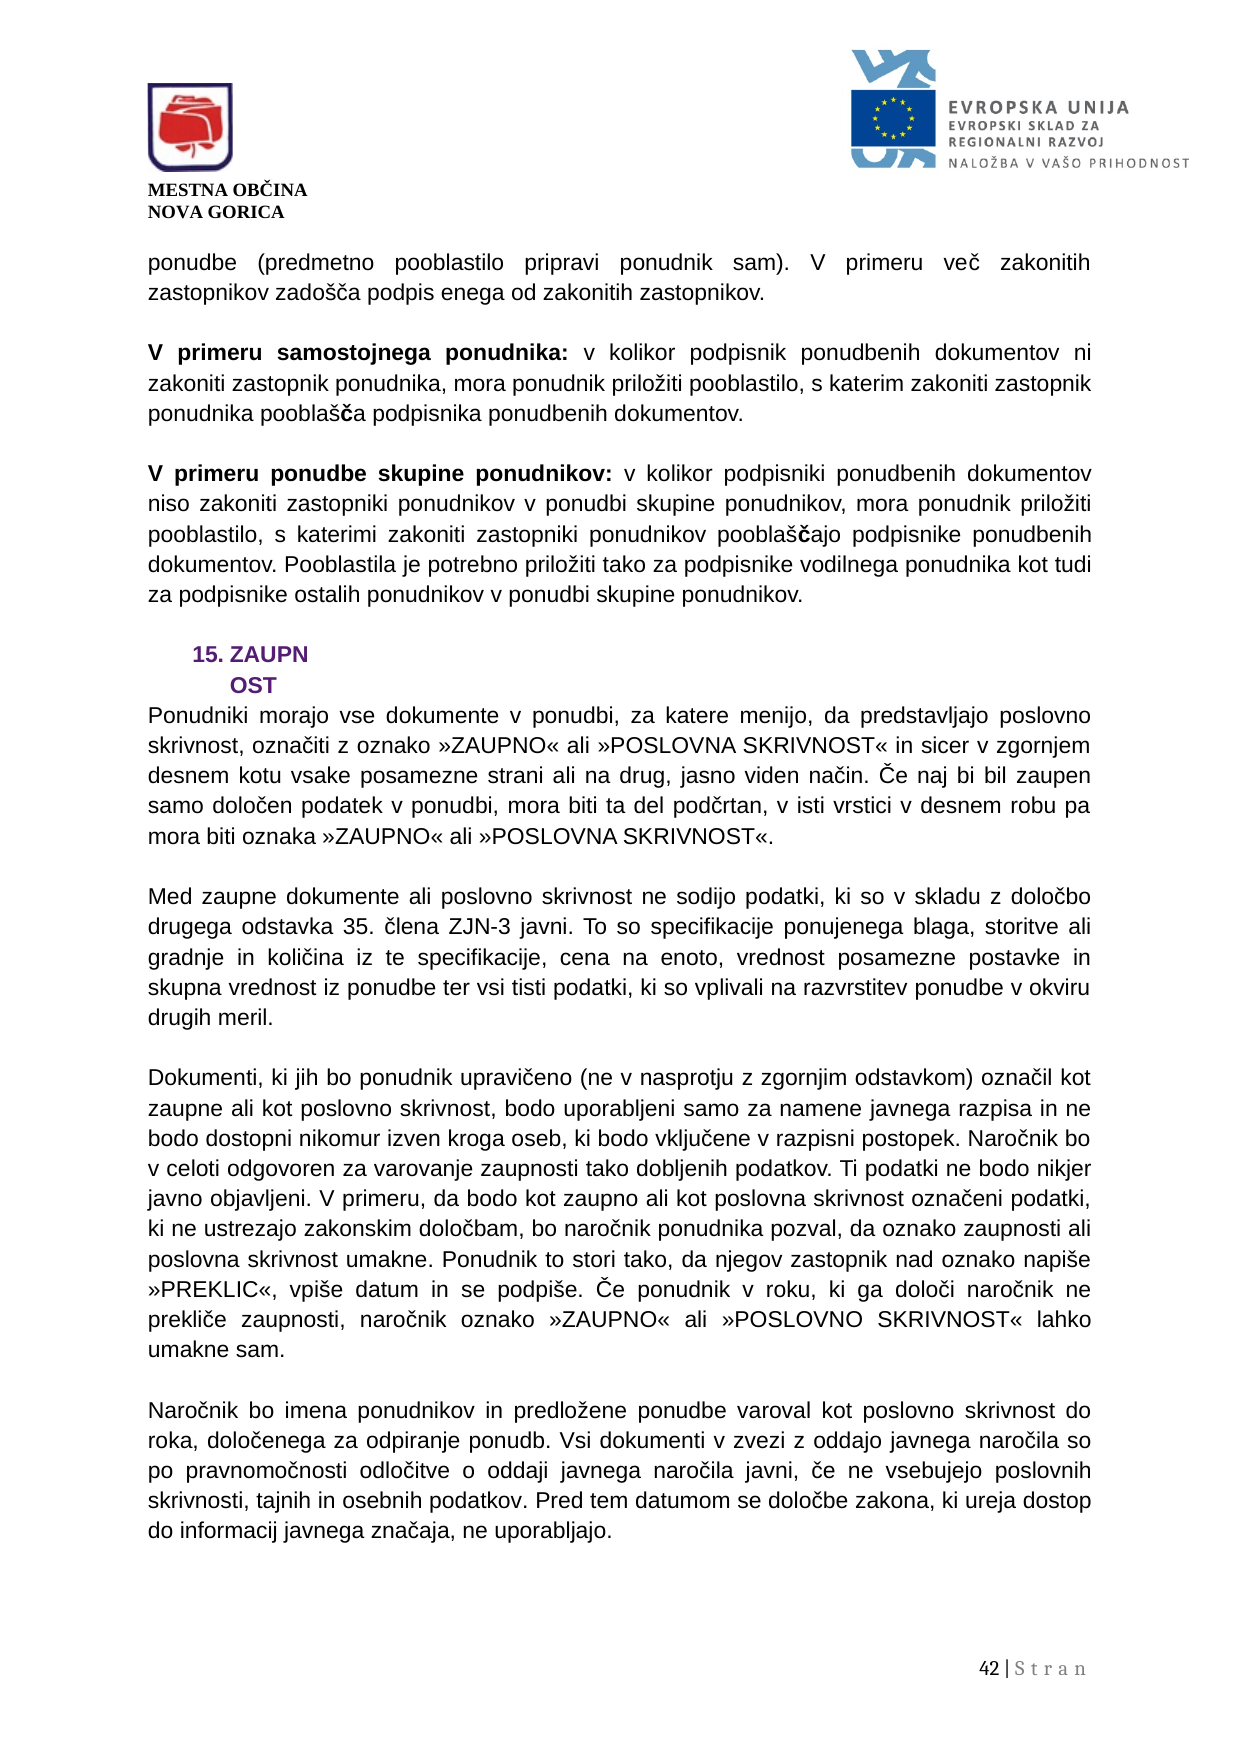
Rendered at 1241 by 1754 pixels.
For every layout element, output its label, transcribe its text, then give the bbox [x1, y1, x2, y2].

picture [764, 0, 1234, 225]
text Ponudniki morajo vse dokumente v ponudbi, za katere menijo, da predstavljajo poslovno skrivnost, označiti z oznako »ZAUPNO« ali »POSLOVNA SKRIVNOST« in sicer v zgornjem desnem kotu vsake posamezne strani ali na drug, jasno viden način. Če naj bi bil zaupen samo določen podatek v ponudbi, mora biti ta del podčrtan, v isti vrstici v desnem robu pa mora biti oznaka »ZAUPNO« ali »POSLOVNA SKRIVNOST«. [148, 702, 1092, 849]
picture [147, 83, 233, 172]
text Dokumenti, ki jih bo ponudnik upravičeno (ne v nasprotju z zgornjim odstavkom) označil kot zaupne ali kot poslovno skrivnost, bodo uporabljeni samo za namene javnega razpisa in ne bodo dostopni nikomur izven kroga oseb, ki bodo vključene v razpisni postopek. Naročnik bo v celoti odgovoren za varovanje zaupnosti tako dobljenih podatkov. Ti podatki ne bodo nikjer javno objavljeni. V primeru, da bodo kot zaupno ali kot poslovna skrivnost označeni podatki, ki ne ustrezajo zakonskim določbam, bo naročnik ponudnika pozval, da oznako zaupnosti ali poslovna skrivnost umakne. Ponudnik to stori tako, da njegov zastopnik nad oznako napiše »PREKLIC«, vpiše datum in se podpiše. Če ponudnik v roku, ki ga določi naročnik ne prekliče zaupnosti, naročnik oznako »ZAUPNO« ali »POSLOVNO SKRIVNOST« lahko umakne sam. [148, 1064, 1092, 1362]
text Med zaupne dokumente ali poslovno skrivnost ne sodijo podatki, ki so v skladu z določbo drugega odstavka 35. člena ZJN-3 javni. To so specifikacije ponujenega blaga, storitve ali gradnje in količina iz te specifikacije, cena na enoto, vrednost posamezne postavke in skupna vrednost iz ponudbe ter vsi tisti podatki, ki so vplivali na razvrstitev ponudbe v okviru drugih meril. [148, 883, 1092, 1030]
subtitle ZAUPNOST [192, 641, 311, 698]
text V primeru ponudbe skupine ponudnikov: v kolikor podpisniki ponudbenih dokumentov niso zakoniti zastopniki ponudnikov v ponudbi skupine ponudnikov, mora ponudnik priložiti pooblastilo, s katerimi zakoniti zastopniki ponudnikov pooblaščajo podpisnike ponudbenih dokumentov. Pooblastila je potrebno priložiti tako za podpisnike vodilnega ponudnika kot tudi za podpisnike ostalih ponudnikov v ponudbi skupine ponudnikov. [148, 460, 1092, 607]
text V primeru samostojnega ponudnika: v kolikor podpisnik ponudbenih dokumentov ni zakoniti zastopnik ponudnika, mora ponudnik priložiti pooblastilo, s katerim zakoniti zastopnik ponudnika pooblašča podpisnika ponudbenih dokumentov. [148, 339, 1092, 426]
text Naročnik bo imena ponudnikov in predložene ponudbe varoval kot poslovno skrivnost do roka, določenega za odpiranje ponudb. Vsi dokumenti v zvezi z oddajo javnega naročila so po pravnomočnosti odločitve o oddaji javnega naročila javni, če ne vsebujejo poslovnih skrivnosti, tajnih in osebnih podatkov. Pred tem datumom se določbe zakona, ki ureja dostop do informacij javnega značaja, ne uporabljajo. [148, 1397, 1092, 1544]
